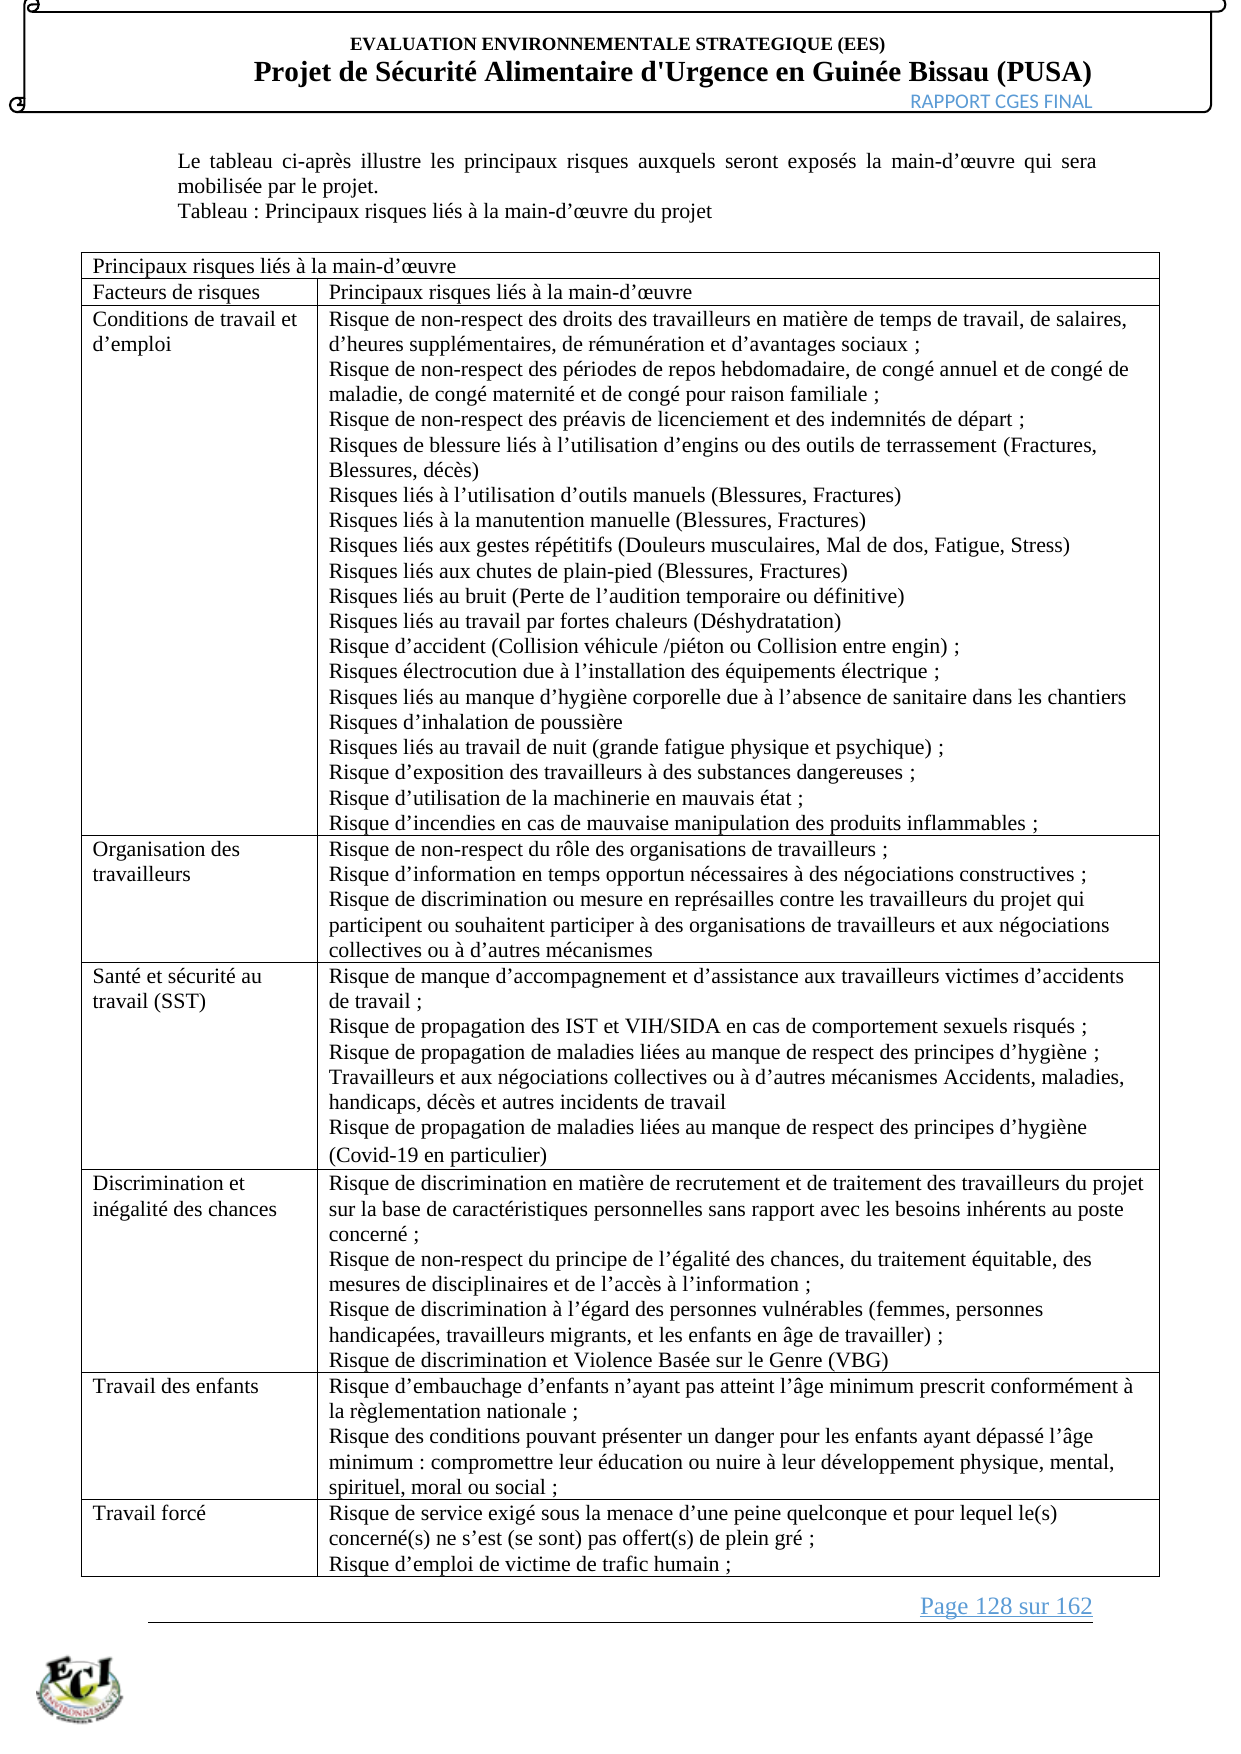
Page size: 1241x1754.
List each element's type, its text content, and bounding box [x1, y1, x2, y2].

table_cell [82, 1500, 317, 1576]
picture [36, 1652, 124, 1726]
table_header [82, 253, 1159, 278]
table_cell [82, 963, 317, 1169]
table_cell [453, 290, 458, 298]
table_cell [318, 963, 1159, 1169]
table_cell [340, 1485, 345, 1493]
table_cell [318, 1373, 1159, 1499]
text Tableau : Principaux risques liés à la main-d’œuvre du projet [177, 198, 1098, 223]
text Le tableau ci-après illustre les principaux risques auxquels seront exposés la main-d’œuvre qui sera mobilisée par le projet. [177, 148, 1098, 198]
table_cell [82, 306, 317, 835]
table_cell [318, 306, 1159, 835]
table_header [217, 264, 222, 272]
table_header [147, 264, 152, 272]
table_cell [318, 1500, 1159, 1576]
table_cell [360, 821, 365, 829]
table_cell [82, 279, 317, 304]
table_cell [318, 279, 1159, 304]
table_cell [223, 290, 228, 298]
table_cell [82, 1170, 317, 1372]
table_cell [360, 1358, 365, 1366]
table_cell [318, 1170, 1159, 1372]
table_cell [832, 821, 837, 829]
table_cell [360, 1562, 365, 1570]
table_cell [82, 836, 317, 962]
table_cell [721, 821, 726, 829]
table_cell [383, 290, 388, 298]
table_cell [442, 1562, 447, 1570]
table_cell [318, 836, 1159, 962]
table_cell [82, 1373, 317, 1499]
